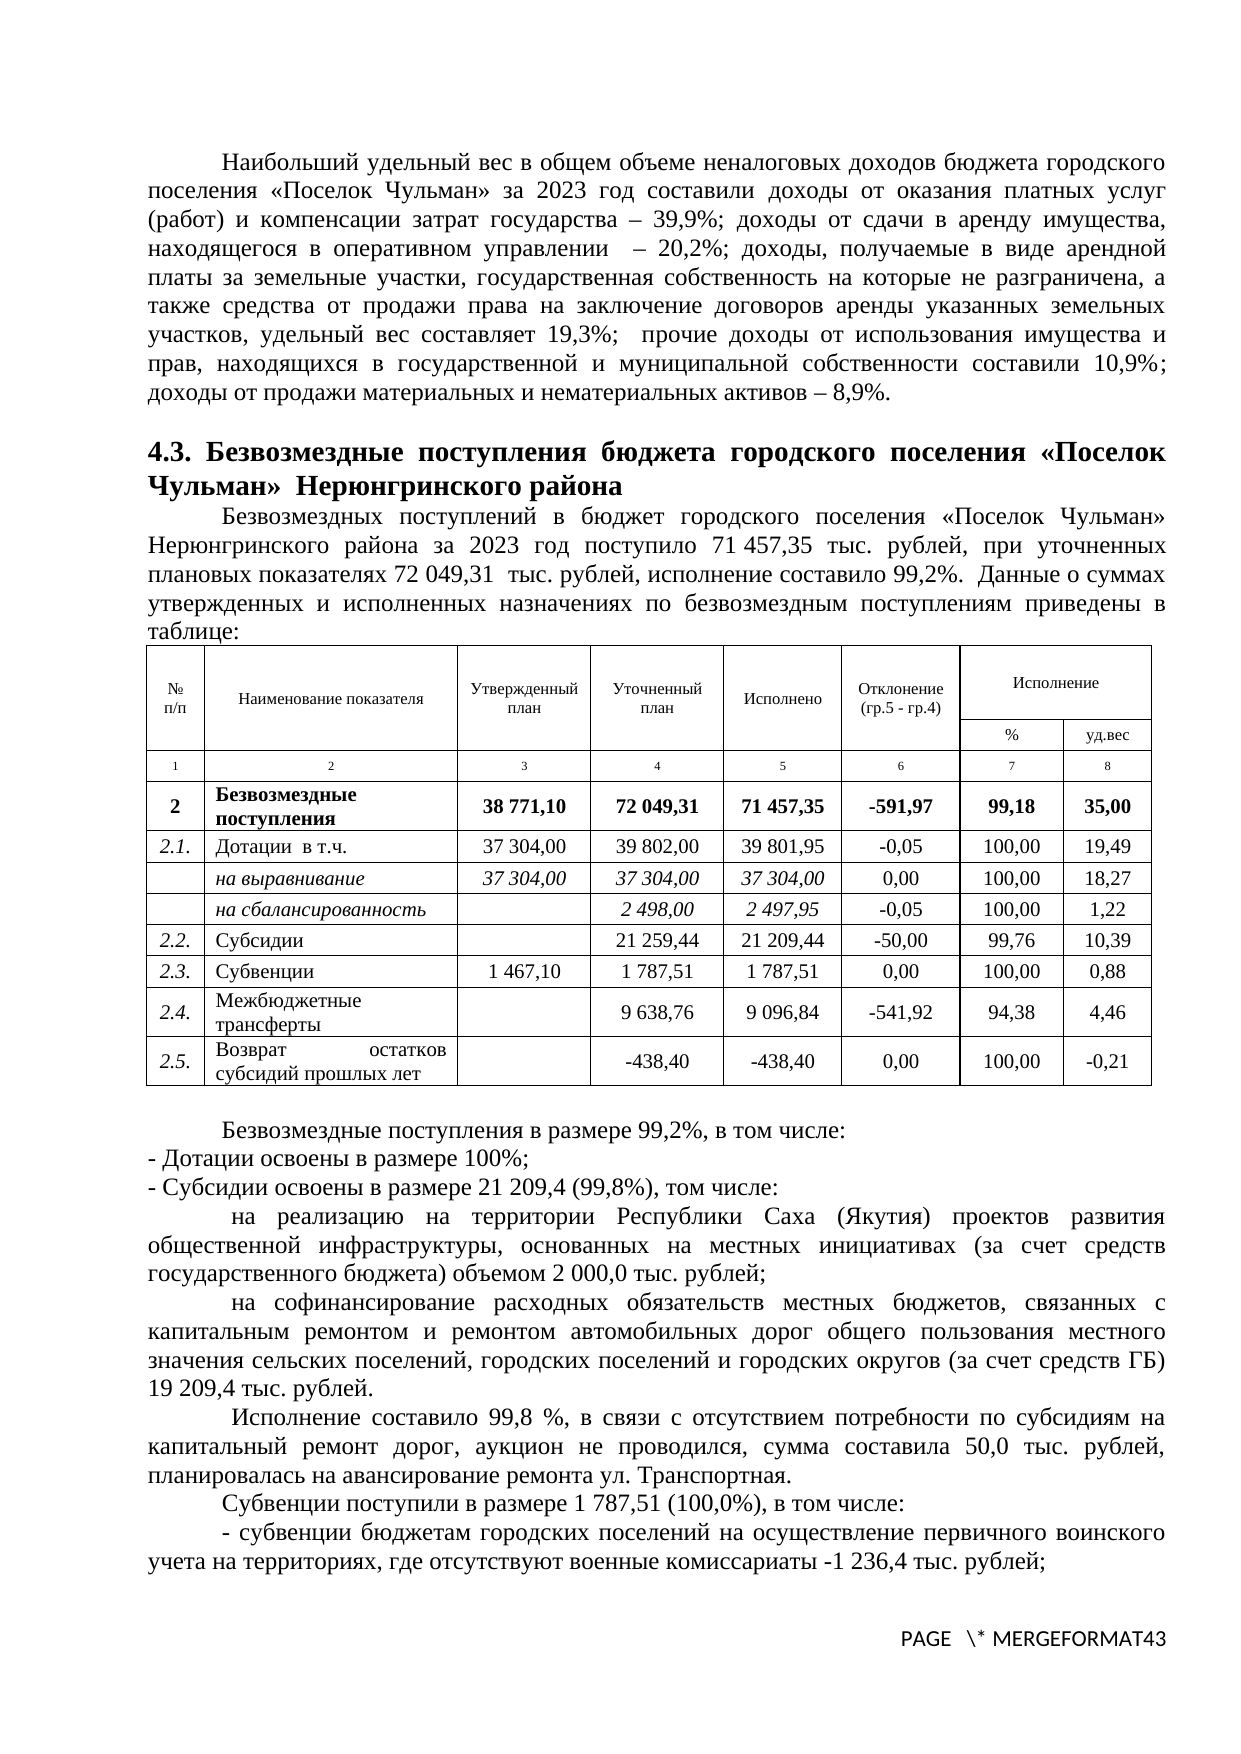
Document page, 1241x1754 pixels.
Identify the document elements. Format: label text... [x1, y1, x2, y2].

table_cell [147, 894, 204, 924]
table_cell 9 096,84 [724, 988, 841, 1036]
table_cell 100,00 [961, 1037, 1063, 1085]
table_cell 21 259,44 [591, 925, 723, 955]
table_cell уд.вес [1064, 720, 1151, 750]
table_cell 1 467,10 [458, 956, 590, 987]
text - Дотации освоены в размере 100%; [148, 1143, 1167, 1172]
table_cell Межбюджетные трансферты [205, 988, 457, 1036]
table_cell -591,97 [842, 782, 959, 830]
table_cell 3 [458, 751, 590, 781]
table_cell [147, 863, 204, 893]
table_cell 9 638,76 [591, 988, 723, 1036]
table_cell 2 497,95 [724, 894, 841, 924]
table_cell 2 [205, 751, 457, 781]
table_cell 37 304,00 [591, 863, 723, 893]
table_cell -0,05 [842, 831, 959, 862]
table_cell Безвозмездные поступления [205, 782, 457, 830]
table_cell 2.5. [147, 1037, 204, 1085]
table_cell 18,27 [1064, 863, 1151, 893]
table_cell 4 [591, 751, 723, 781]
table_cell 71 457,35 [724, 782, 841, 830]
text Безвозмездных поступлений в бюджет городского поселения «Поселок Чульман» Нерюнгринского района за 2023 год поступило 71 457,35 тыс. рублей, при уточненных плановых показателях 72 049,31 тыс. рублей, исполнение составило 99,2%. Данные о суммах утвержденных и исполненных назначениях по безвозмездным поступлениям приведены в таблице: [148, 501, 1167, 645]
table_cell 37 304,00 [724, 863, 841, 893]
table_cell 2.3. [147, 956, 204, 987]
table_cell 7 [961, 751, 1063, 781]
table_cell 38 771,10 [458, 782, 590, 830]
table_cell 100,00 [961, 956, 1063, 987]
text - субвенции бюджетам городских поселений на осуществление первичного воинского учета на территориях, где отсутствуют военные комиссариаты -1 236,4 тыс. рублей; [148, 1517, 1167, 1575]
table_cell Возврат остатков субсидий прошлых лет [205, 1037, 457, 1085]
table_cell [458, 988, 590, 1036]
table_cell -541,92 [842, 988, 959, 1036]
table_cell 19,49 [1064, 831, 1151, 862]
text на софинансирование расходных обязательств местных бюджетов, связанных с капитальным ремонтом и ремонтом автомобильных дорог общего пользования местного значения сельских поселений, городских поселений и городских округов (за счет средств ГБ) 19 209,4 тыс. рублей. [148, 1287, 1167, 1402]
table_cell [458, 1037, 590, 1085]
table_cell % [961, 720, 1063, 750]
table_cell 8 [1064, 751, 1151, 781]
table_cell 21 209,44 [724, 925, 841, 955]
table_cell Субсидии [205, 925, 457, 955]
text Наибольший удельный вес в общем объеме неналоговых доходов бюджета городского поселения «Поселок Чульман» за 2023 год составили доходы от оказания платных услуг (работ) и компенсации затрат государства – 39,9%; доходы от сдачи в аренду имущества, находящегося в оперативном управлении – 20,2%; доходы, получаемые в виде арендной платы за земельные участки, государственная собственность на которые не разграничена, а также средства от продажи права на заключение договоров аренды указанных земельных участков, удельный вес составляет 19,3%; прочие доходы от использования имущества и прав, находящихся в государственной и муниципальной собственности составили 10,9%; доходы от продажи материальных и нематериальных активов – 8,9%. [148, 147, 1167, 406]
text на реализацию на территории Республики Саха (Якутия) проектов развития общественной инфраструктуры, основанных на местных инициативах (за счет средств государственного бюджета) объемом 2 000,0 тыс. рублей; [148, 1201, 1167, 1287]
table_cell Субвенции [205, 956, 457, 987]
table_cell 6 [842, 751, 959, 781]
table_cell 2.4. [147, 988, 204, 1036]
table_cell 0,88 [1064, 956, 1151, 987]
table_cell -0,05 [842, 894, 959, 924]
table_cell 100,00 [961, 894, 1063, 924]
text - Субсидии освоены в размере 21 209,4 (99,8%), том числе: [148, 1172, 1167, 1201]
table_cell 100,00 [961, 831, 1063, 862]
table_header Исполнено [724, 646, 841, 750]
table_cell 2 498,00 [591, 894, 723, 924]
table_header № п/п [147, 646, 204, 750]
table_cell 37 304,00 [458, 863, 590, 893]
table_cell 94,38 [961, 988, 1063, 1036]
table_cell 35,00 [1064, 782, 1151, 830]
table_cell [458, 925, 590, 955]
table_cell 10,39 [1064, 925, 1151, 955]
table_cell 39 802,00 [591, 831, 723, 862]
table_header Наименование показателя [205, 646, 457, 750]
table_cell 0,00 [842, 863, 959, 893]
text Субвенции поступили в размере 1 787,51 (100,0%), в том числе: [148, 1488, 1167, 1517]
table_cell 0,00 [842, 1037, 959, 1085]
table_cell на выравнивание [205, 863, 457, 893]
table_cell 0,00 [842, 956, 959, 987]
text 4.3. Безвозмездные поступления бюджета городского поселения «Поселок Чульман» Нерюнгринского района [148, 434, 1167, 501]
table_cell 5 [724, 751, 841, 781]
table_cell 2.1. [147, 831, 204, 862]
table_cell 1 787,51 [591, 956, 723, 987]
table_cell 39 801,95 [724, 831, 841, 862]
table_header Утвержденный план [458, 646, 590, 750]
text Исполнение составило 99,8 %, в связи с отсутствием потребности по субсидиям на капитальный ремонт дорог, аукцион не проводился, сумма составила 50,0 тыс. рублей, планировалась на авансирование ремонта ул. Транспортная. [148, 1402, 1167, 1488]
table_cell -50,00 [842, 925, 959, 955]
table_header Исполнение [961, 646, 1151, 719]
table_cell [458, 894, 590, 924]
table_cell 99,76 [961, 925, 1063, 955]
table_cell Дотации в т.ч. [205, 831, 457, 862]
text Безвозмездные поступления в размере 99,2%, в том числе: [148, 1115, 1167, 1143]
table_cell 2 [147, 782, 204, 830]
table_cell 100,00 [961, 863, 1063, 893]
table_cell -0,21 [1064, 1037, 1151, 1085]
table_header Уточненный план [591, 646, 723, 750]
table_cell 37 304,00 [458, 831, 590, 862]
table_header Отклонение (гр.5 - гр.4) [842, 646, 959, 750]
table_cell 2.2. [147, 925, 204, 955]
table_cell 72 049,31 [591, 782, 723, 830]
table_cell 1,22 [1064, 894, 1151, 924]
table_cell 1 [147, 751, 204, 781]
table_cell на сбалансированность [205, 894, 457, 924]
table_cell 1 787,51 [724, 956, 841, 987]
table_cell 4,46 [1064, 988, 1151, 1036]
table_cell -438,40 [724, 1037, 841, 1085]
table_cell 99,18 [961, 782, 1063, 830]
table_cell -438,40 [591, 1037, 723, 1085]
